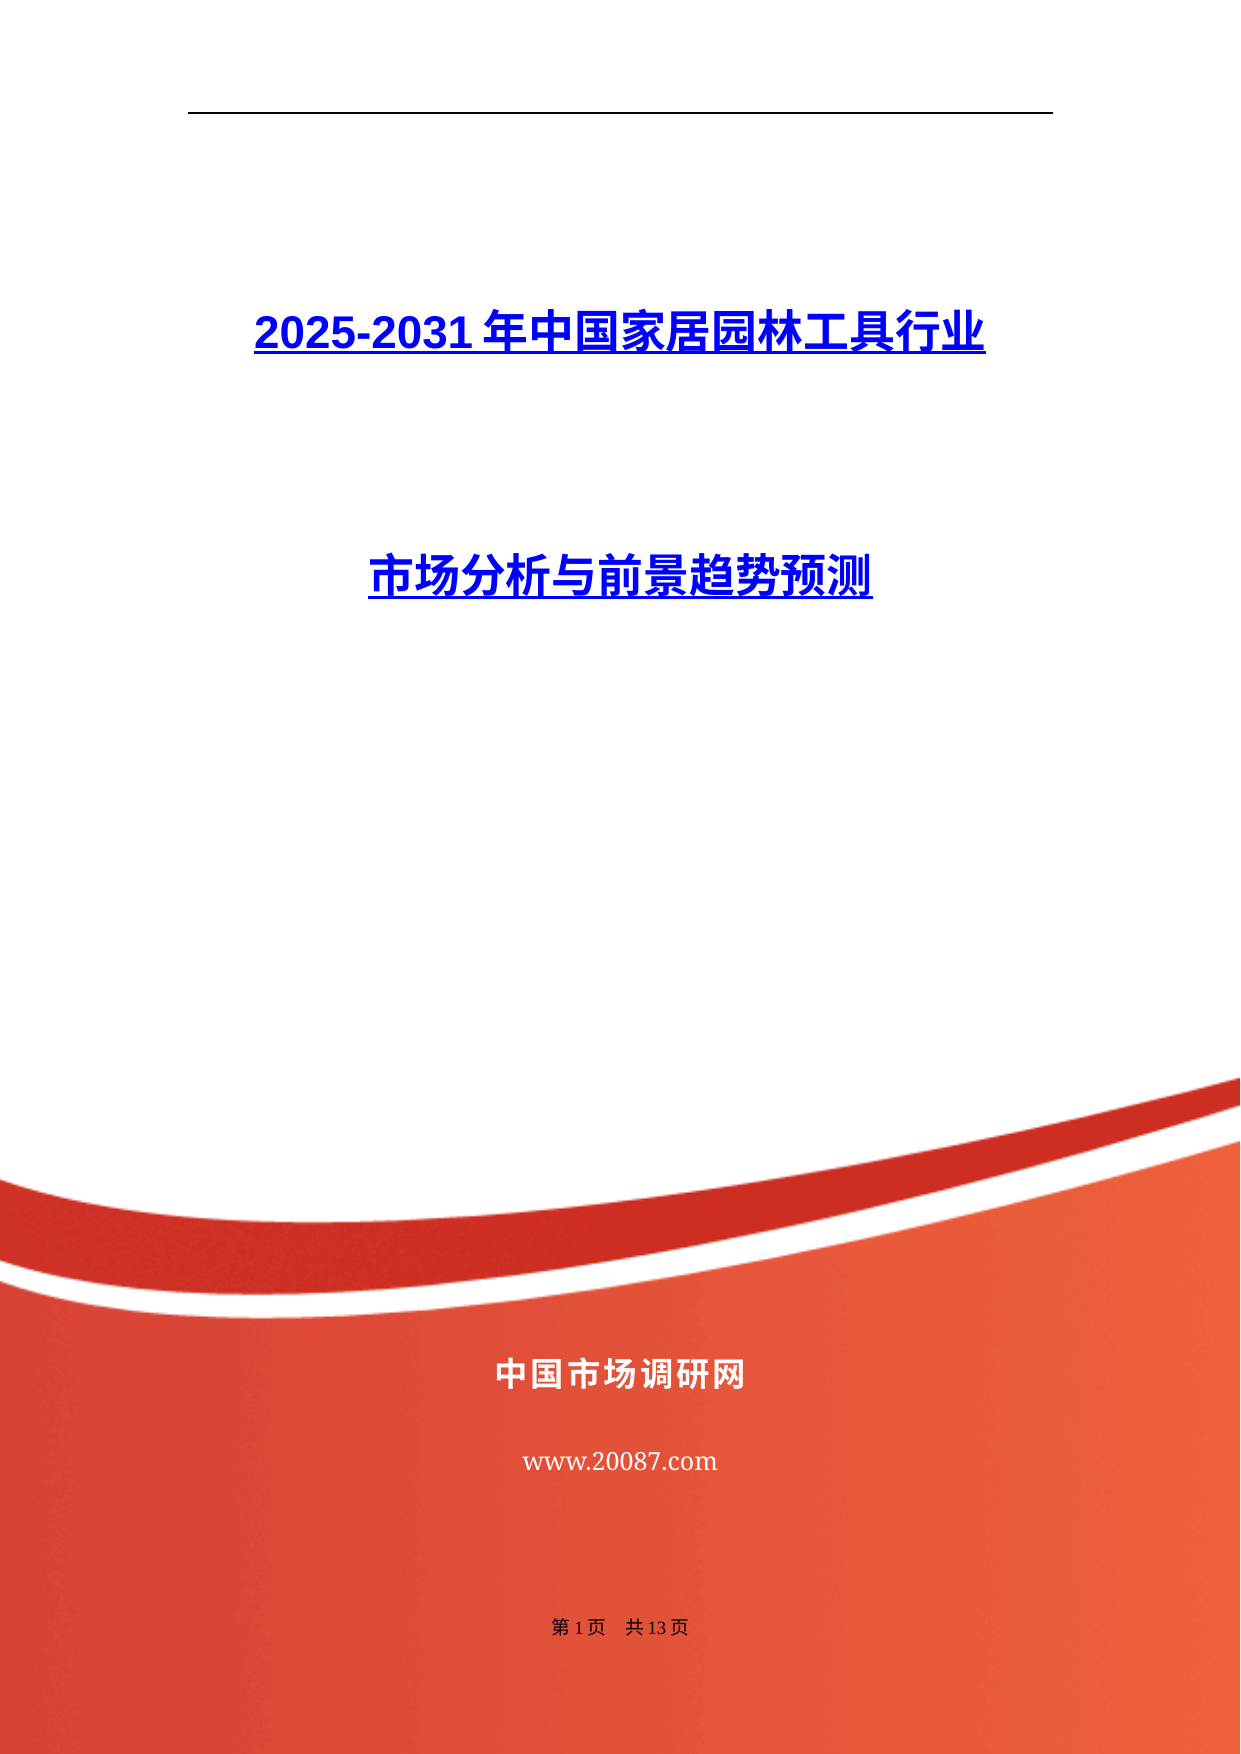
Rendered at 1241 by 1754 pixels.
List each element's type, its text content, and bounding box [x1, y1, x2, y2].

picture [0, 1006, 1241, 1754]
table_header 2025-2031年中国家居园林工具行业市场分析与前景趋势预测 [188, 207, 1053, 773]
text www.20087.com [187, 1428, 1053, 1493]
subtitle 中国市场调研网 [187, 1339, 1053, 1404]
